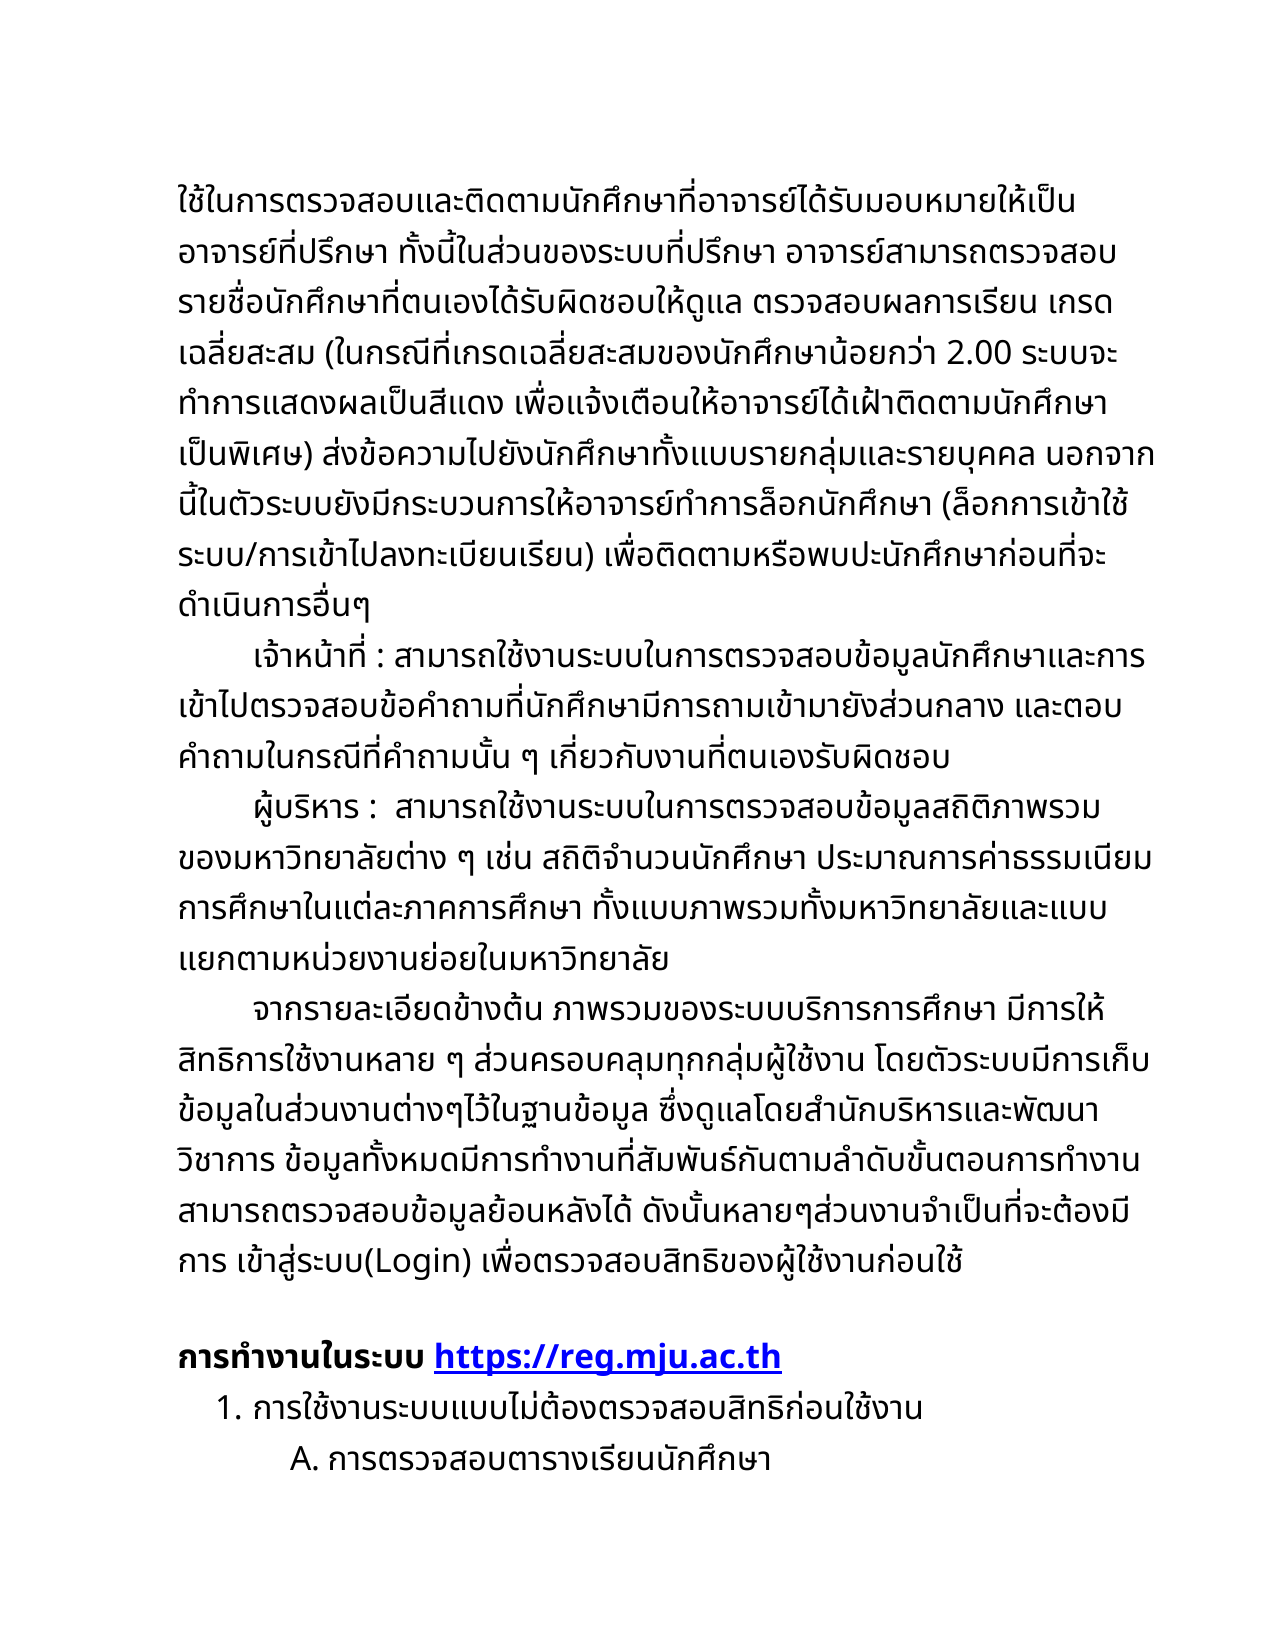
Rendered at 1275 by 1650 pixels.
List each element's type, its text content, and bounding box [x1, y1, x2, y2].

text การทำงานในระบบ https://reg.mju.ac.th [177, 1333, 1157, 1384]
text จากรายละเอียดข้างต้น ภาพรวมของระบบบริการการศึกษา มีการให้สิทธิการใช้งานหลาย ๆ ส่วนครอบคลุมทุกกลุ่มผู้ใช้งาน โดยตัวระบบมีการเก็บข้อมูลในส่วนงานต่างๆไว้ในฐานข้อมูล ซึ่งดูแลโดยสำนักบริหารและพัฒนาวิชาการ ข้อมูลทั้งหมดมีการทำงานที่สัมพันธ์กันตามลำดับขั้นตอนการทำงาน สามารถตรวจสอบข้อมูลย้อนหลังได้ ดังนั้นหลายๆส่วนงานจำเป็นที่จะต้องมีการ เข้าสู่ระบบ(Login) เพื่อตรวจสอบสิทธิของผู้ใช้งานก่อนใช้ [177, 985, 1157, 1288]
list การใช้งานระบบแบบไม่ต้องตรวจสอบสิทธิก่อนใช้งาน [215, 1384, 1157, 1434]
text ผู้บริหาร : สามารถใช้งานระบบในการตรวจสอบข้อมูลสถิติภาพรวมของมหาวิทยาลัยต่าง ๆ เช่น สถิติจำนวนนักศึกษา ประมาณการค่าธรรมเนียมการศึกษาในแต่ละภาคการศึกษา ทั้งแบบภาพรวมทั้งมหาวิทยาลัยและแบบแยกตามหน่วยงานย่อยในมหาวิทยาลัย [177, 783, 1157, 985]
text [177, 177, 1157, 632]
text เจ้าหน้าที่ : สามารถใช้งานระบบในการตรวจสอบข้อมูลนักศึกษาและการเข้าไปตรวจสอบข้อคำถามที่นักศึกษามีการถามเข้ามายังส่วนกลาง และตอบคำถามในกรณีที่คำถามนั้น ๆ เกี่ยวกับงานที่ตนเองรับผิดชอบ [177, 632, 1157, 783]
list การตรวจสอบตารางเรียนนักศึกษา [290, 1434, 1157, 1485]
